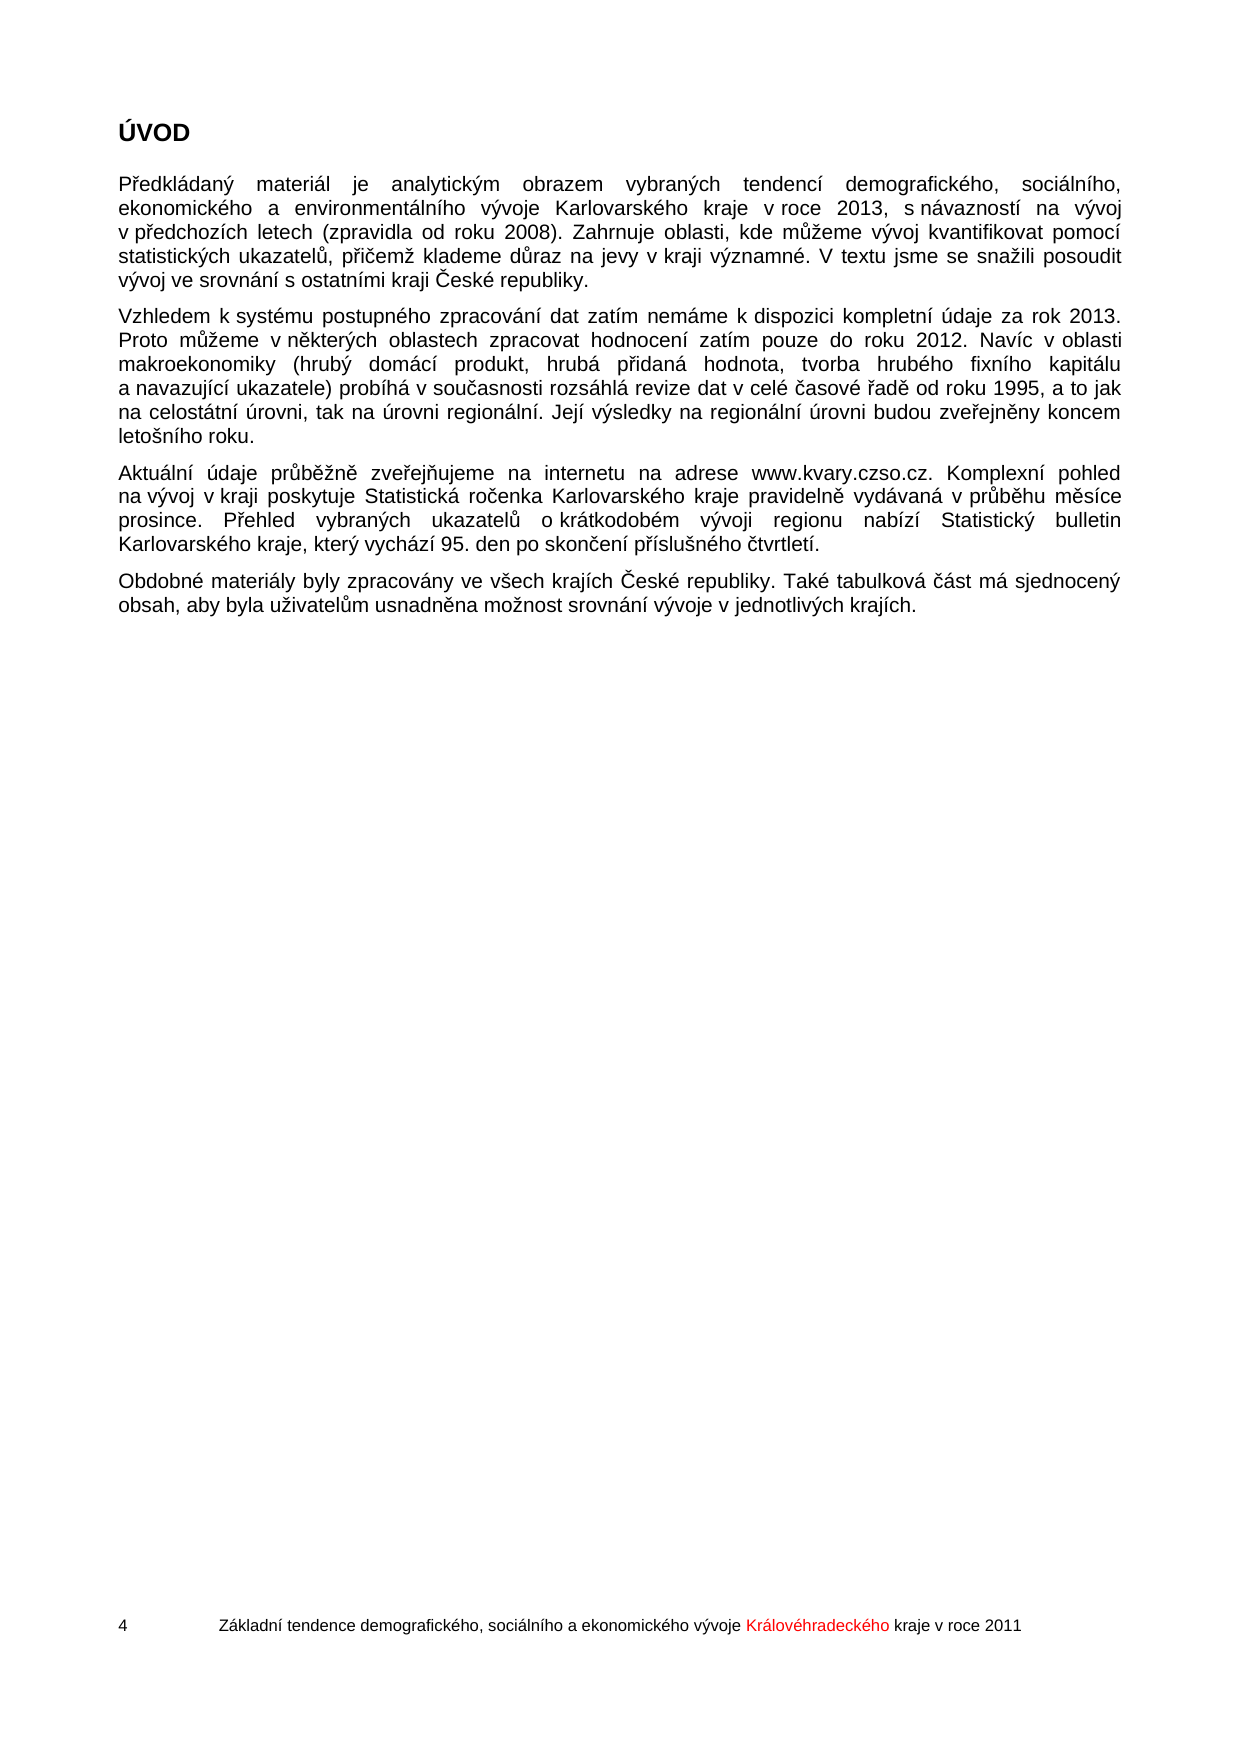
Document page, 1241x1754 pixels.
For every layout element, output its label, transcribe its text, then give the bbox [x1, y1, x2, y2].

text Úvod [118, 118, 1122, 147]
text Předkládaný materiál je analytickým obrazem vybraných tendencí demografického, sociálního, ekonomického a environmentálního vývoje Karlovarského kraje v roce 2013, s návazností na vývoj v předchozích letech (zpravidla od roku 2008). Zahrnuje oblasti, kde můžeme vývoj kvantifikovat pomocí statistických ukazatelů, přičemž klademe důraz na jevy v kraji významné. V textu jsme se snažili posoudit vývoj ve srovnání s ostatními kraji České republiky. [118, 172, 1122, 292]
text Aktuální údaje průběžně zveřejňujeme na internetu na adrese www.kvary.czso.cz. Komplexní pohled na vývoj v kraji poskytuje Statistická ročenka Karlovarského kraje pravidelně vydávaná v průběhu měsíce prosince. Přehled vybraných ukazatelů o krátkodobém vývoji regionu nabízí Statistický bulletin Karlovarského kraje, který vychází 95. den po skončení příslušného čtvrtletí. [118, 460, 1122, 556]
text Obdobné materiály byly zpracovány ve všech krajích České republiky. Také tabulková část má sjednocený obsah, aby byla uživatelům usnadněna možnost srovnání vývoje v jednotlivých krajích. [118, 569, 1122, 617]
text Vzhledem k systému postupného zpracování dat zatím nemáme k dispozici kompletní údaje za rok 2013. Proto můžeme v některých oblastech zpracovat hodnocení zatím pouze do roku 2012. Navíc v oblasti makroekonomiky (hrubý domácí produkt, hrubá přidaná hodnota, tvorba hrubého fixního kapitálu a navazující ukazatele) probíhá v současnosti rozsáhlá revize dat v celé časové řadě od roku 1995, a to jak na celostátní úrovni, tak na úrovni regionální. Její výsledky na regionální úrovni budou zveřejněny koncem letošního roku. [118, 304, 1122, 448]
